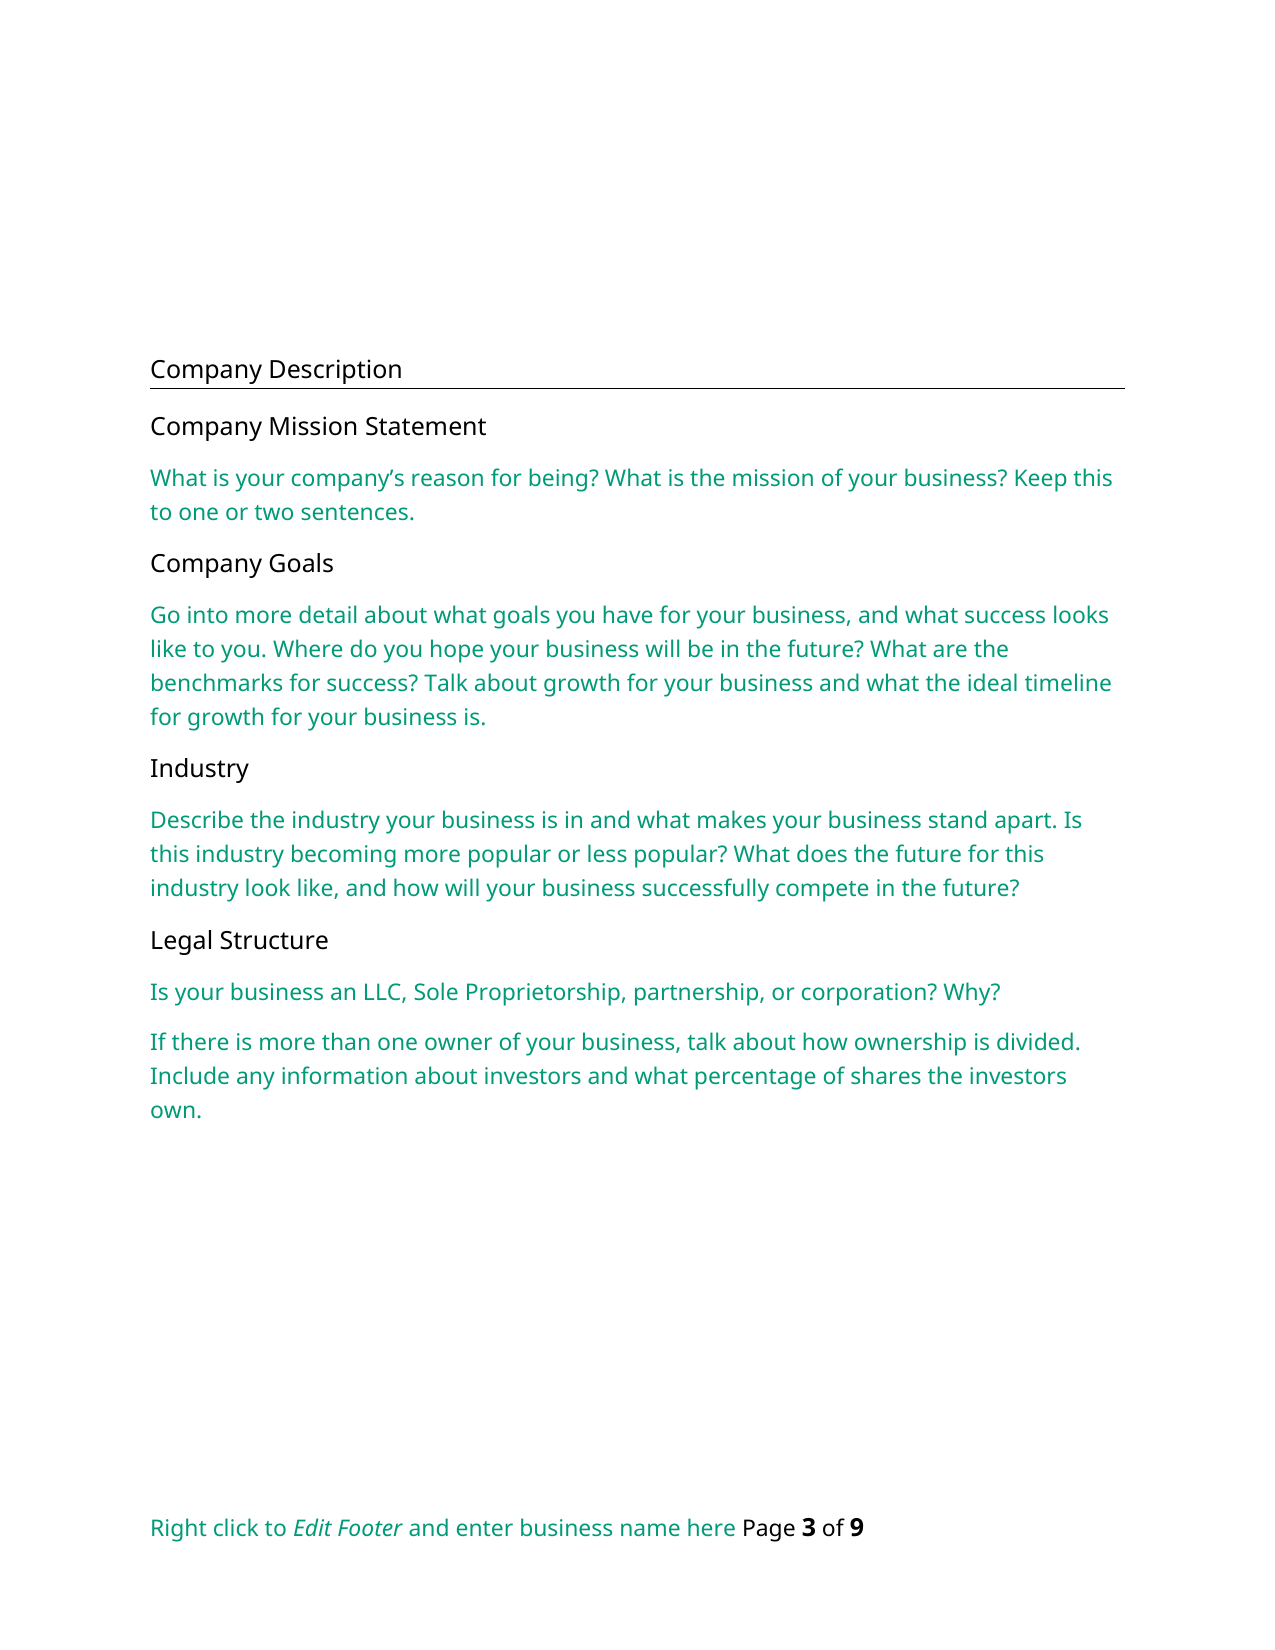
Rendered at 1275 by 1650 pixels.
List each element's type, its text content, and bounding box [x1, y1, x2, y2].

text Go into more detail about what goals you have for your business, and what success looks like to you. Where do you hope your business will be in the future? What are the benchmarks for success? Talk about growth for your business and what the ideal timeline for growth for your business is. [150, 599, 1125, 732]
text Company Mission Statement [150, 408, 1125, 442]
text Company Goals [150, 546, 1125, 580]
text Legal Structure [150, 922, 1125, 956]
text Company Description [150, 352, 1125, 388]
text Industry [150, 751, 1125, 785]
text Is your business an LLC, Sole Proprietorship, partnership, or corporation? Why? [150, 976, 1125, 1007]
text What is your company’s reason for being? What is the mission of your business? Keep this to one or two sentences. [150, 462, 1125, 527]
text If there is more than one owner of your business, talk about how ownership is divided. Include any information about investors and what percentage of shares the investors own. [150, 1026, 1125, 1125]
text Describe the industry your business is in and what makes your business stand apart. Is this industry becoming more popular or less popular? What does the future for this industry look like, and how will your business successfully compete in the future? [150, 804, 1125, 903]
